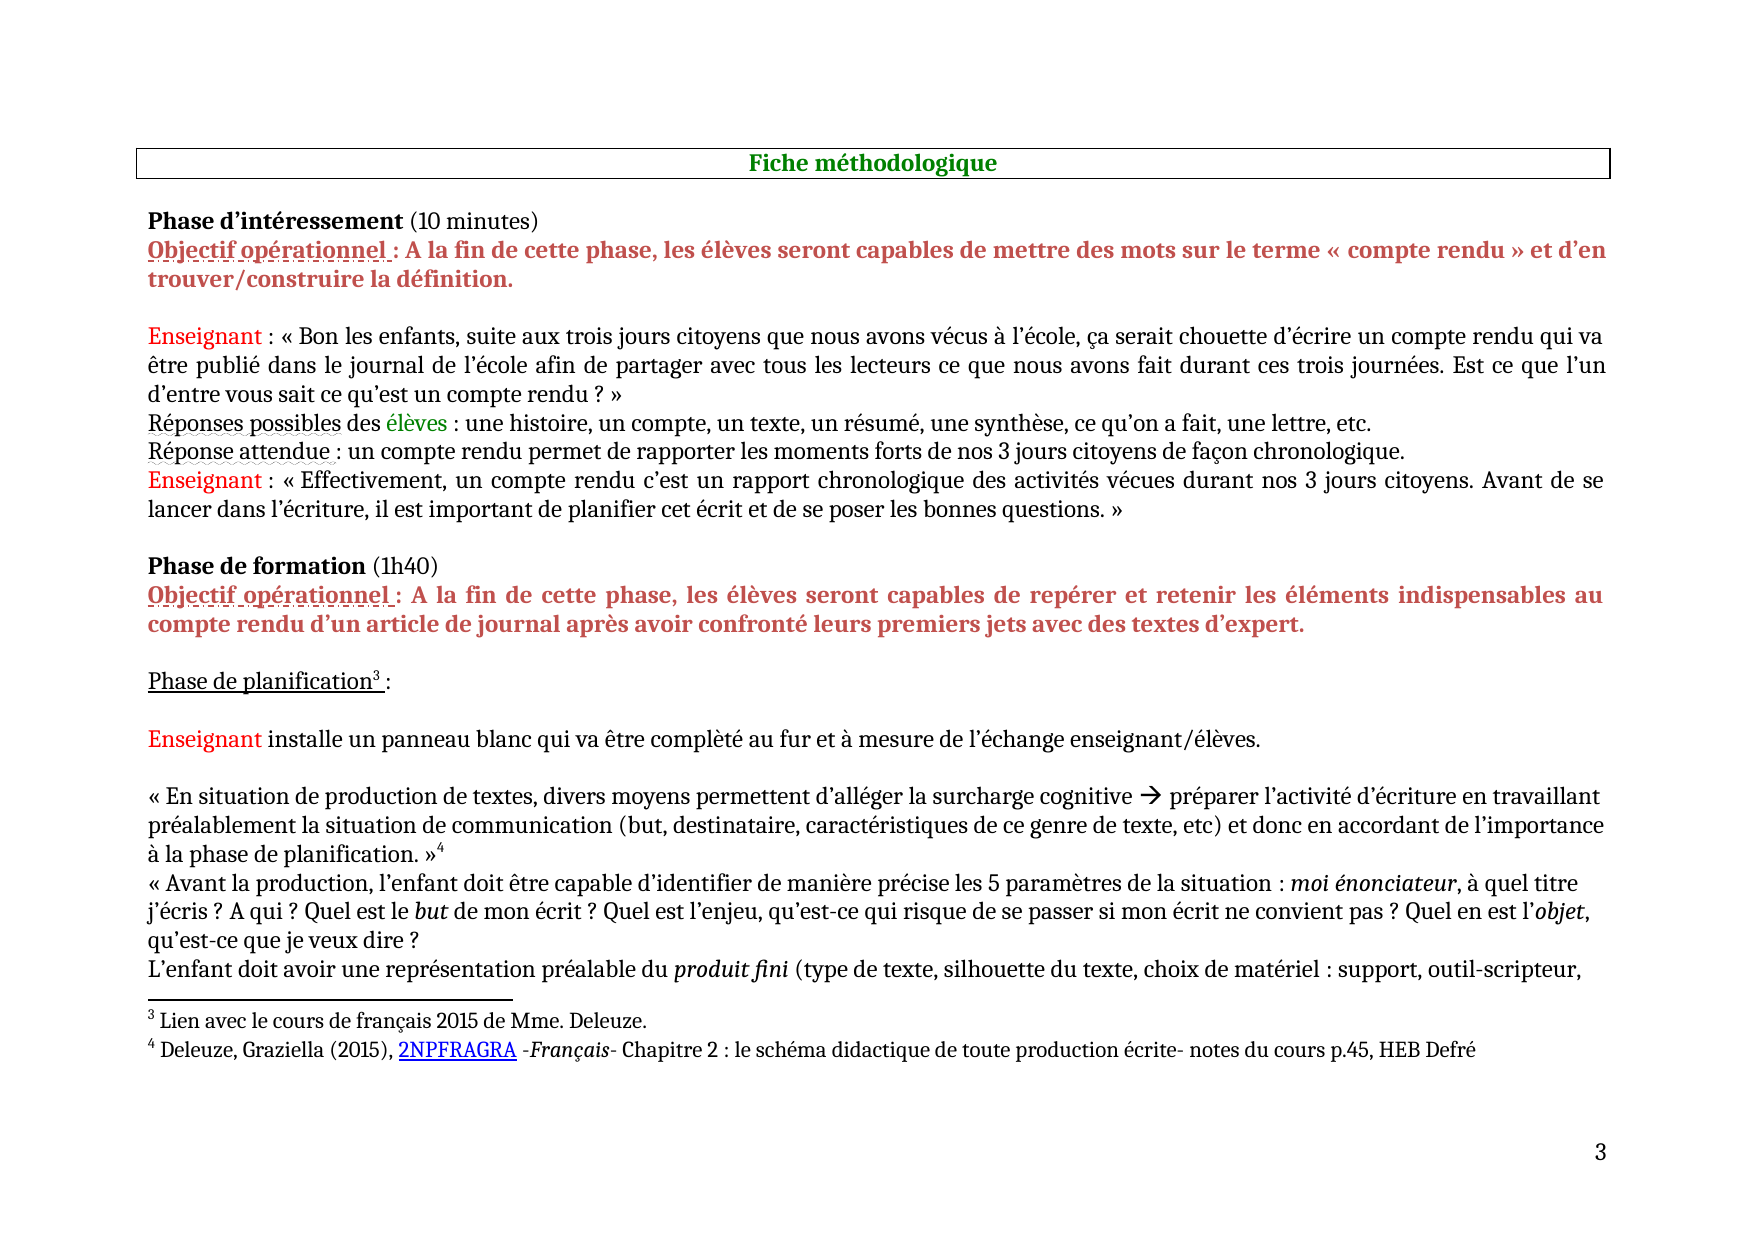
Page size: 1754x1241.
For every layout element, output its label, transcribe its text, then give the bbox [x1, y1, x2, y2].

text Phase d’intéressement (10 minutes) [148, 207, 1606, 236]
text Enseignant : « Bon les enfants, suite aux trois jours citoyens que nous avons vécus à l’école, ça serait chouette d’écrire un compte rendu qui va être publié dans le journal de l’école afin de partager avec tous les lecteurs ce que nous avons fait durant ces trois journées. Est ce que l’un d’entre vous sait ce qu’est un compte rendu ? » [148, 322, 1606, 408]
text Réponses possibles des élèves : une histoire, un compte, un texte, un résumé, une synthèse, ce qu’on a fait, une lettre, etc. [148, 408, 1606, 437]
text Enseignant installe un panneau blanc qui va être complèté au fur et à mesure de l’échange enseignant/élèves. [148, 725, 1606, 753]
table_header Fiche méthodologique [137, 149, 1609, 177]
text Objectif opérationnel : A la fin de cette phase, les élèves seront capables de mettre des mots sur le terme « compte rendu » et d’en trouver/construire la définition. [148, 236, 1606, 293]
text Objectif opérationnel : A la fin de cette phase, les élèves seront capables de repérer et retenir les éléments indispensables au compte rendu d’un article de journal après avoir confronté leurs premiers jets avec des textes d’expert. [148, 581, 1606, 638]
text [148, 782, 1606, 983]
text Phase de formation (1h40) [148, 552, 1606, 581]
text Phase de planification : [148, 667, 1606, 696]
text Enseignant : « Effectivement, un compte rendu c’est un rapport chronologique des activités vécues durant nos 3 jours citoyens. Avant de se lancer dans l’écriture, il est important de planifier cet écrit et de se poser les bonnes questions. » [148, 466, 1606, 523]
text Réponse attendue : un compte rendu permet de rapporter les moments forts de nos 3 jours citoyens de façon chronologique. [148, 437, 1606, 466]
